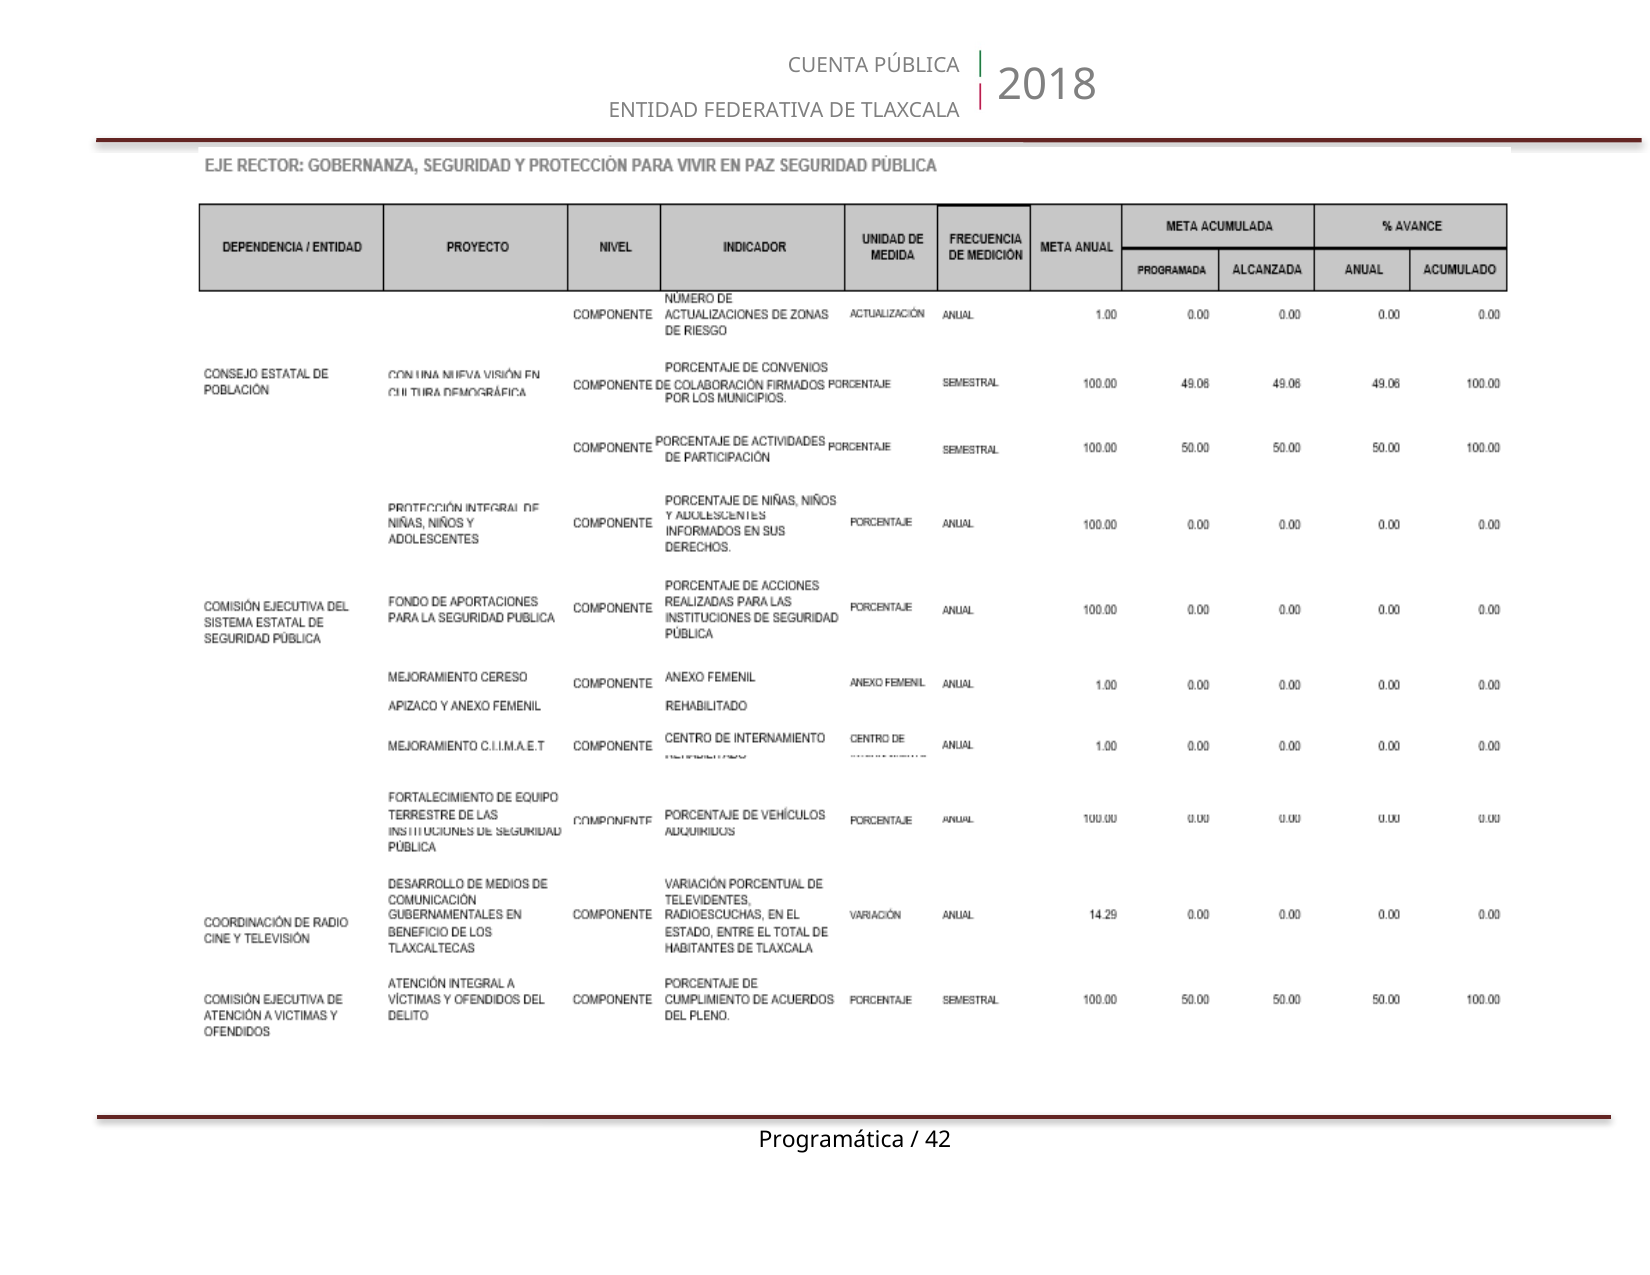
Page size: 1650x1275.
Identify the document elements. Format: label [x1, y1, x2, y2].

picture [198, 147, 1511, 1045]
picture [974, 41, 991, 113]
